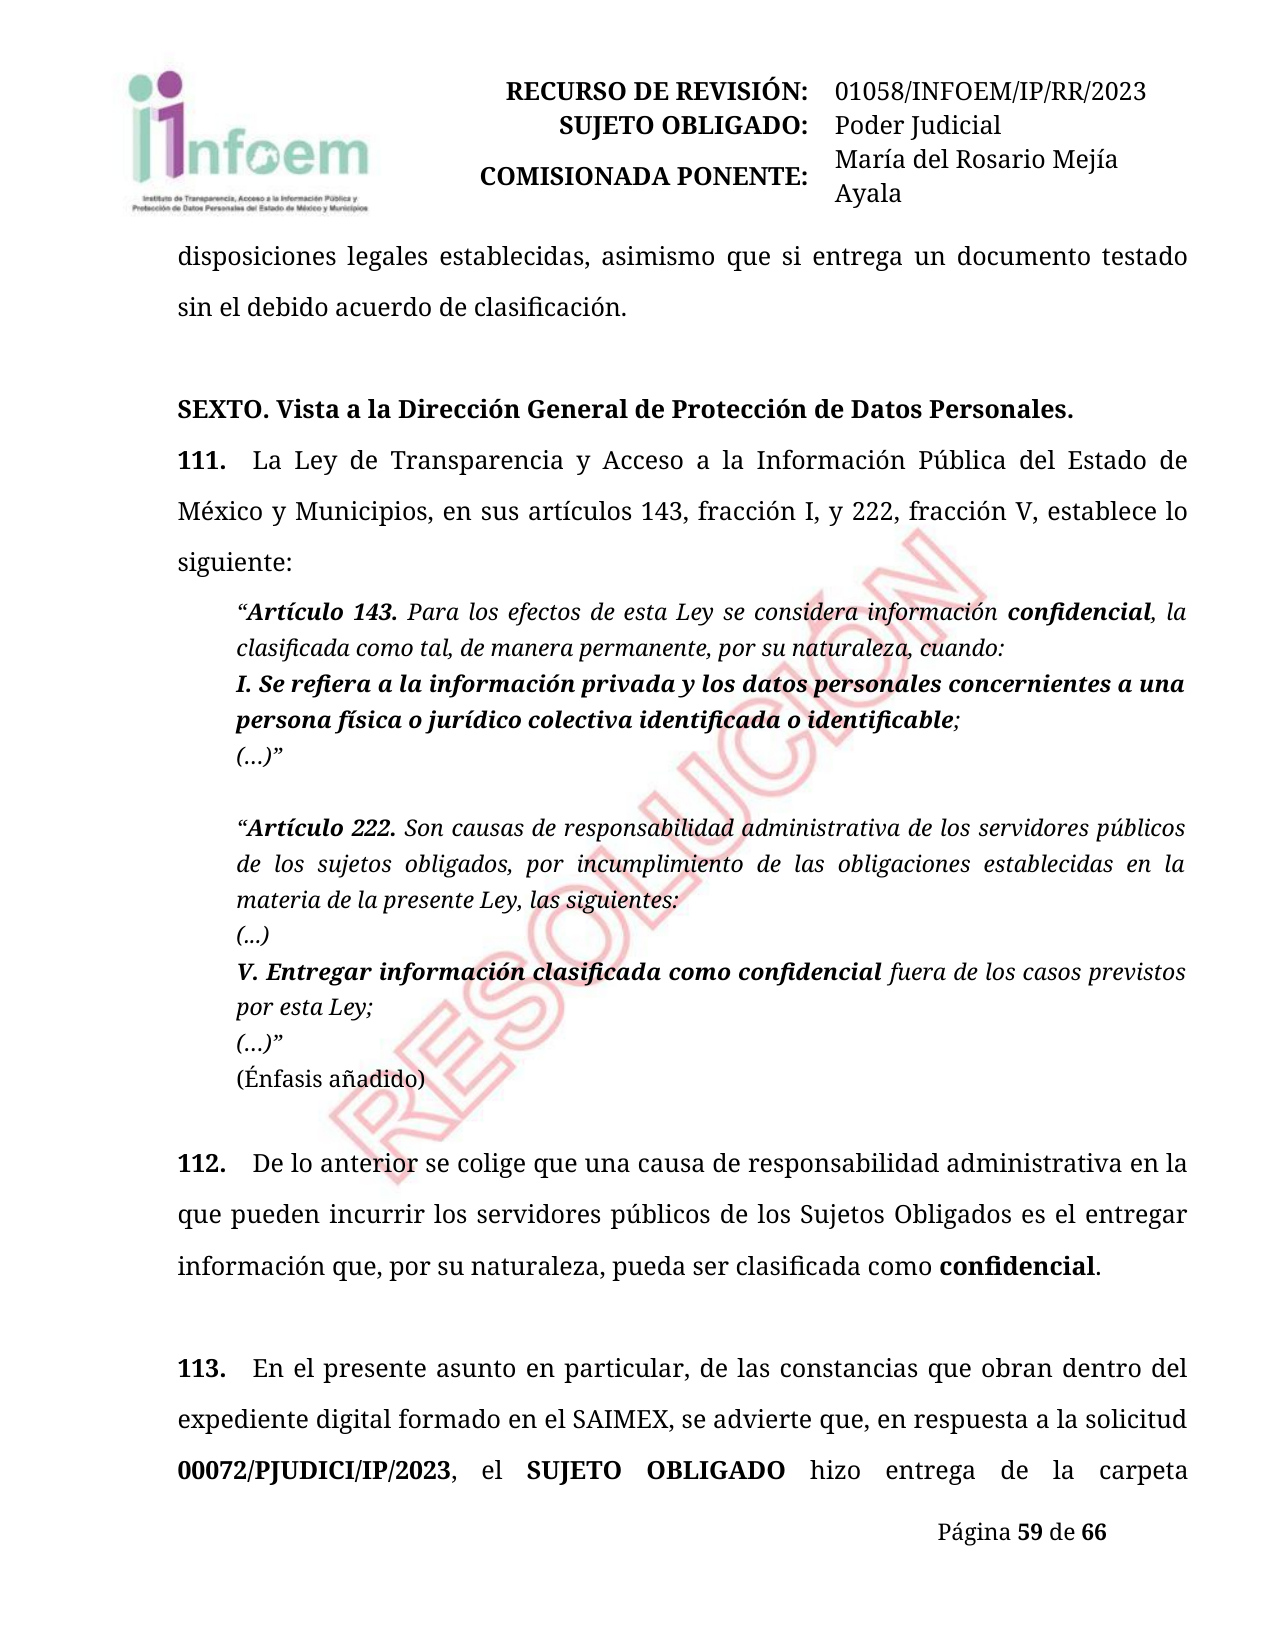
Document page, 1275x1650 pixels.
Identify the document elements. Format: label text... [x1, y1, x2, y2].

text (…)” [236, 1027, 1189, 1058]
text I. Se refiera a la información privada y los datos personales concernientes a una persona física o jurídico colectiva identificada o identificable; [236, 668, 1189, 735]
subtitle SEXTO. Vista a la Dirección General de Protección de Datos Personales. [177, 392, 1189, 426]
text (Énfasis añadido) [236, 1063, 1189, 1094]
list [177, 1350, 1189, 1486]
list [177, 239, 1189, 324]
text V. Entregar información clasificada como confidencial fuera de los casos previstos por esta Ley; [236, 955, 1189, 1023]
text (...) [236, 919, 1189, 951]
list De lo anterior se colige que una causa de responsabilidad administrativa en la que pueden incurrir los servidores públicos de los Sujetos Obligados es el entregar información que, por su naturaleza, pueda ser clasificada como confidencial. [177, 1146, 1189, 1282]
picture [10, 11, 1274, 1650]
list La Ley de Transparencia y Acceso a la Información Pública del Estado de México y Municipios, en sus artículos 143, fracción I, y 222, fracción V, establece lo siguiente: [177, 443, 1189, 579]
text “Artículo 222. Son causas de responsabilidad administrativa de los servidores públicos de los sujetos obligados, por incumplimiento de las obligaciones establecidas en la materia de la presente Ley, las siguientes: [236, 812, 1189, 915]
text “Artículo 143. Para los efectos de esta Ley se considera información confidencial, la clasificada como tal, de manera permanente, por su naturaleza, cuando: [236, 596, 1189, 663]
text (…)” [236, 740, 1189, 771]
